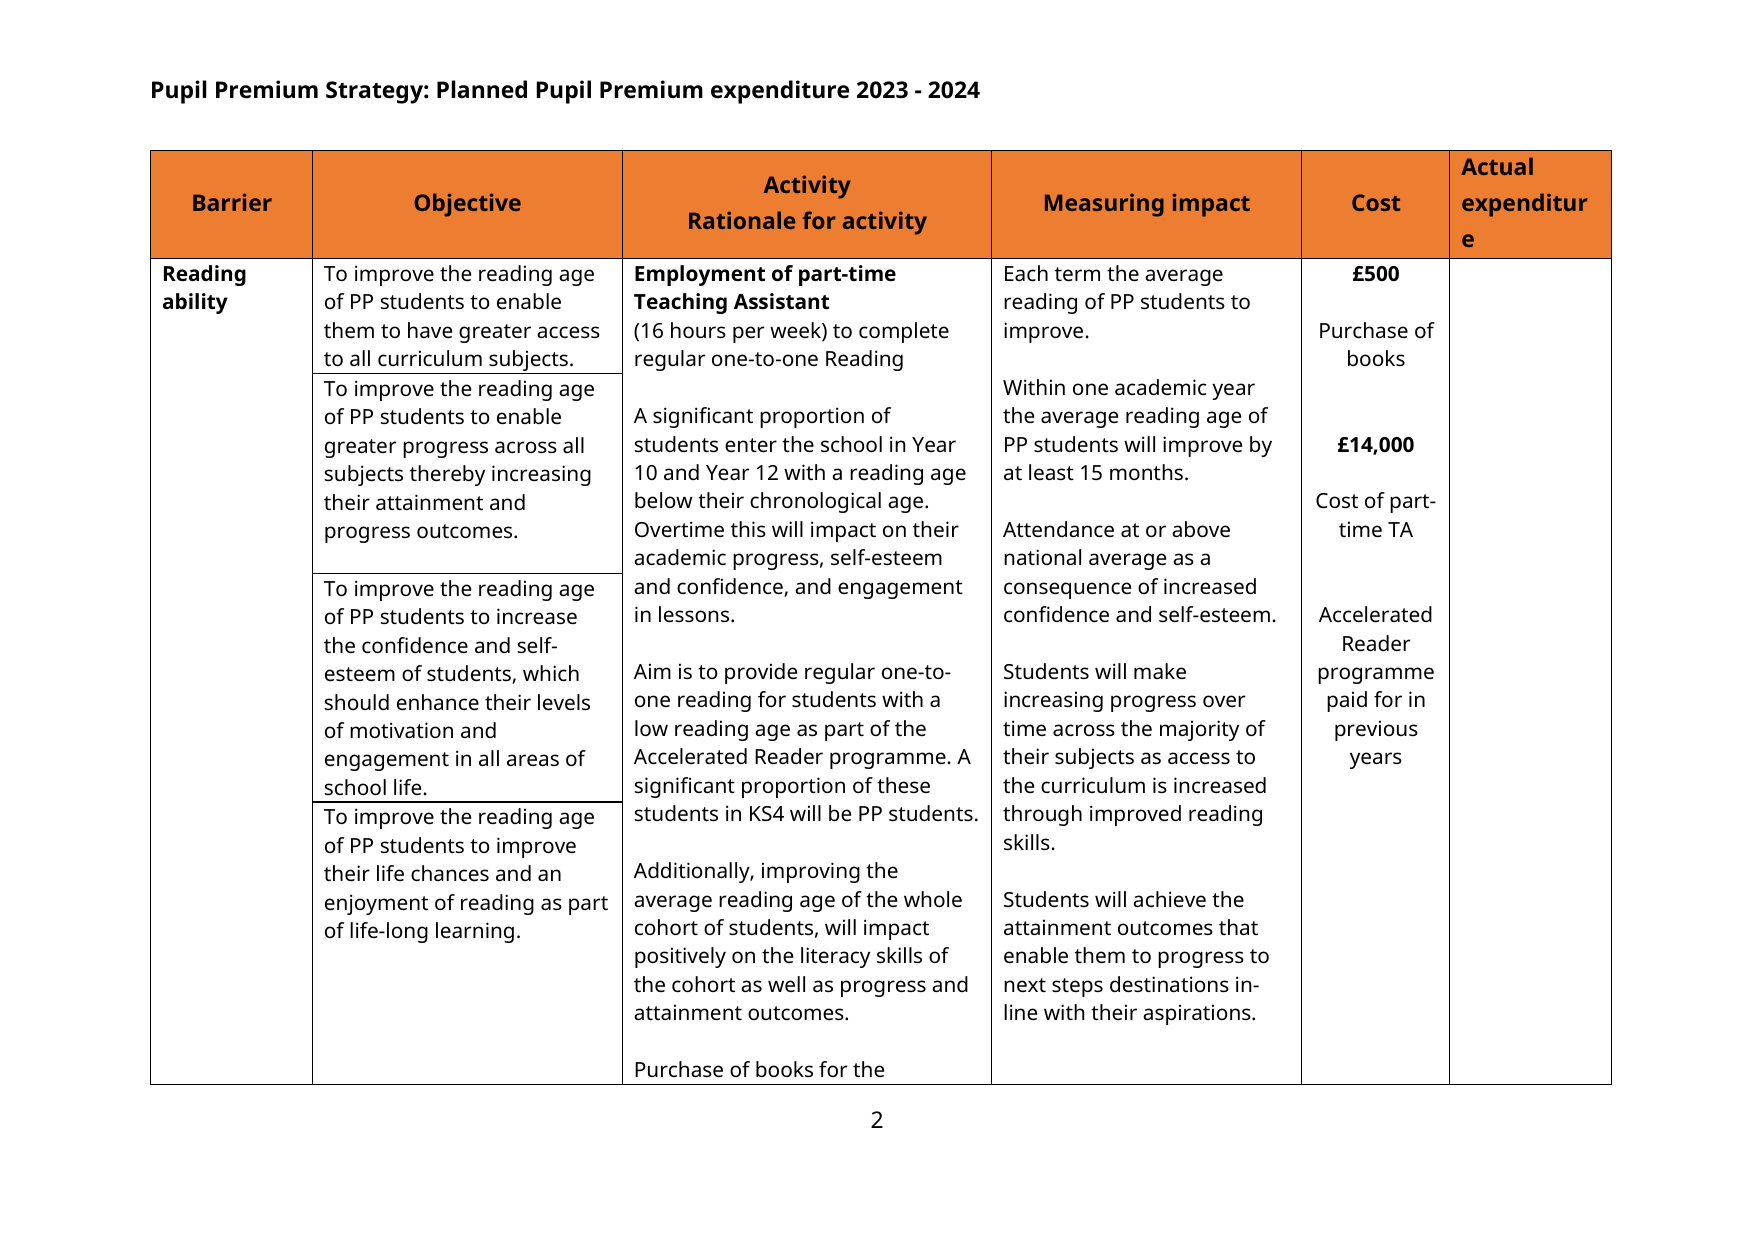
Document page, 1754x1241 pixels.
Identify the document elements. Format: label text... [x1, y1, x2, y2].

table_cell Reading ability [151, 259, 312, 1084]
table_cell To improve the reading age of PP students to enable them to have greater access to all curriculum subjects. [313, 259, 622, 373]
table_cell To improve the reading age of PP students to enable greater progress across all subjects thereby increasing their attainment and progress outcomes. [313, 374, 622, 573]
table_cell [1450, 259, 1611, 1084]
table_header Barrier [151, 151, 312, 258]
table_header Activity Rationale for activity [623, 151, 991, 258]
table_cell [313, 803, 622, 1084]
table_cell Employment of part-time Teaching Assistant (16 hours per week) to complete regular one-to-one Reading A significant proportion of students enter the school in Year 10 and Year 12 with a reading age below their chronological age. Overtime this will impact on their academic progress, self-esteem and confidence, and engagement in lessons. Aim is to provide regular one-to-one reading for students with a low reading age as part of the Accelerated Reader programme. A significant proportion of these students in KS4 will be PP students. Additionally, improving the average reading age of the whole cohort of students, will impact positively on the literacy skills of the cohort as well as progress and attainment outcomes. Purchase of books for the Accelerated Reading room that specifically motivates and engages PP students. [623, 259, 991, 1084]
table_cell £500 Purchase of books £14,000 Cost of part-time TA Accelerated Reader programme paid for in previous years [1302, 259, 1449, 1084]
table_header Actual expenditure [1450, 151, 1611, 258]
table_header Cost [1302, 151, 1449, 258]
table_cell Each term the average reading of PP students to improve. Within one academic year the average reading age of PP students will improve by at least 15 months. Attendance at or above national average as a consequence of increased confidence and self-esteem. Students will make increasing progress over time across the majority of their subjects as access to the curriculum is increased through improved reading skills. Students will achieve the attainment outcomes that enable them to progress to next steps destinations in-line with their aspirations. [992, 259, 1301, 1084]
table_cell To improve the reading age of PP students to increase the confidence and self-esteem of students, which should enhance their levels of motivation and engagement in all areas of school life. [313, 574, 622, 801]
table_header Objective [313, 151, 622, 258]
table_header Measuring impact [992, 151, 1301, 258]
